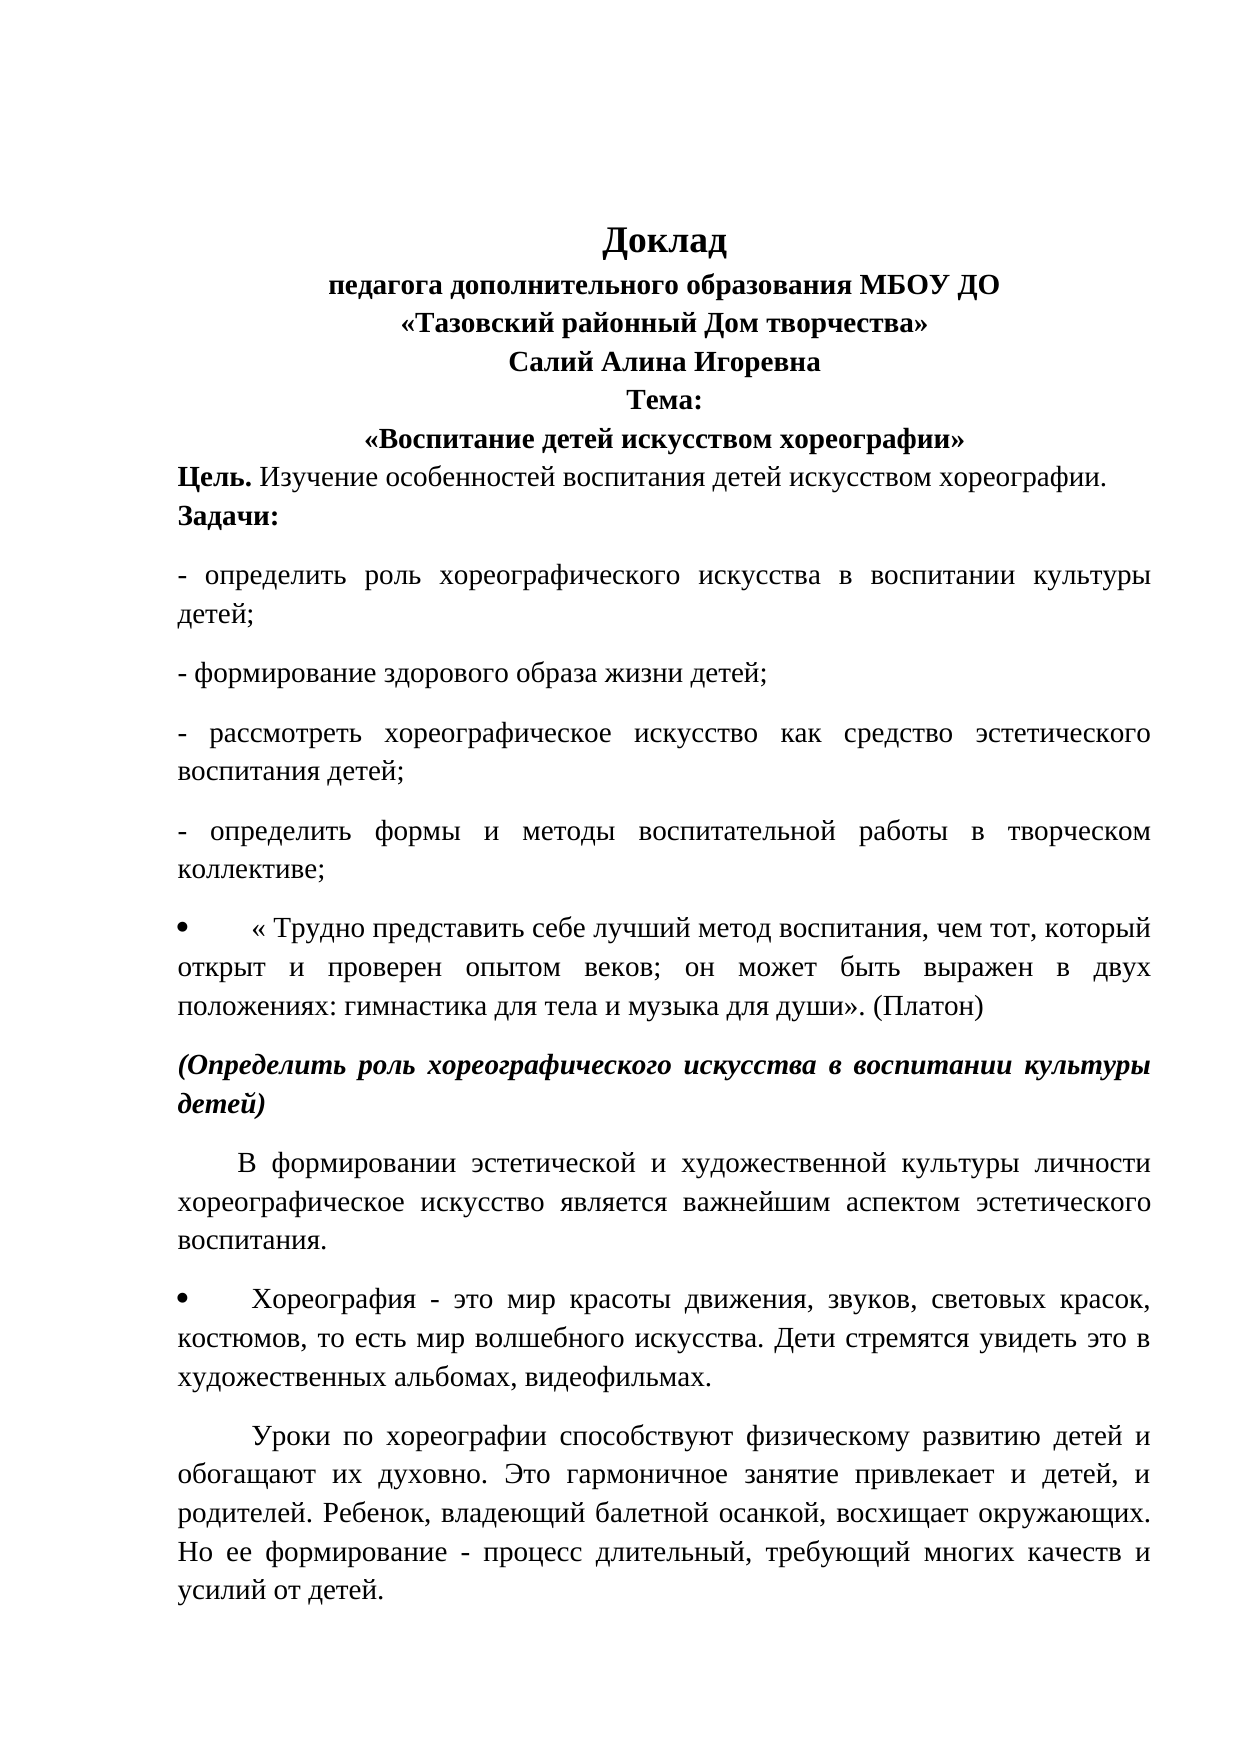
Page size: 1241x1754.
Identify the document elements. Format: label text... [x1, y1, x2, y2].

text Доклад [177, 217, 1152, 260]
text В формировании эстетической и художественной культуры личности хореографическое искусство является важнейшим аспектом эстетического воспитания. [177, 1145, 1152, 1256]
text Уроки по хореографии способствуют физическому развитию детей и обогащают их духовно. Это гармоничное занятие привлекает и детей, и родителей. Ребенок, владеющий балетной осанкой, восхищает окружающих. Но ее формирование - процесс длительный, требующий многих качеств и усилий от детей. [177, 1418, 1152, 1606]
text - рассмотреть хореографическое искусство как средство эстетического воспитания детей; [177, 715, 1152, 787]
text - определить формы и методы воспитательной работы в творческом коллективе; [177, 813, 1152, 885]
list Хореография - это мир красоты движения, звуков, световых красок, костюмов, то есть мир волшебного искусства. Дети стремятся увидеть это в художественных альбомах, видеофильмах. [177, 1282, 1152, 1392]
text - формирование здорового образа жизни детей; [177, 655, 1152, 689]
text Тема: [177, 382, 1152, 416]
text педагога дополнительного образования МБОУ ДО [177, 267, 1152, 300]
text (Определить роль хореографического искусства в воспитании культуры детей) [177, 1047, 1152, 1119]
text - определить роль хореографического искусства в воспитании культуры детей; [177, 557, 1152, 629]
text Цель. Изучение особенностей воспитания детей искусством хореографии. [177, 459, 1152, 493]
text «Тазовский районный Дом творчества» [177, 305, 1152, 339]
text Задачи: [177, 498, 1152, 532]
list « Трудно представить себе лучший метод воспитания, чем тот, который открыт и проверен опытом веков; он может быть выражен в двух положениях: гимнастика для тела и музыка для души». (Платон) [177, 911, 1152, 1021]
text Салий Алина Игоревна [177, 344, 1152, 377]
text «Воспитание детей искусством хореографии» [177, 421, 1152, 454]
